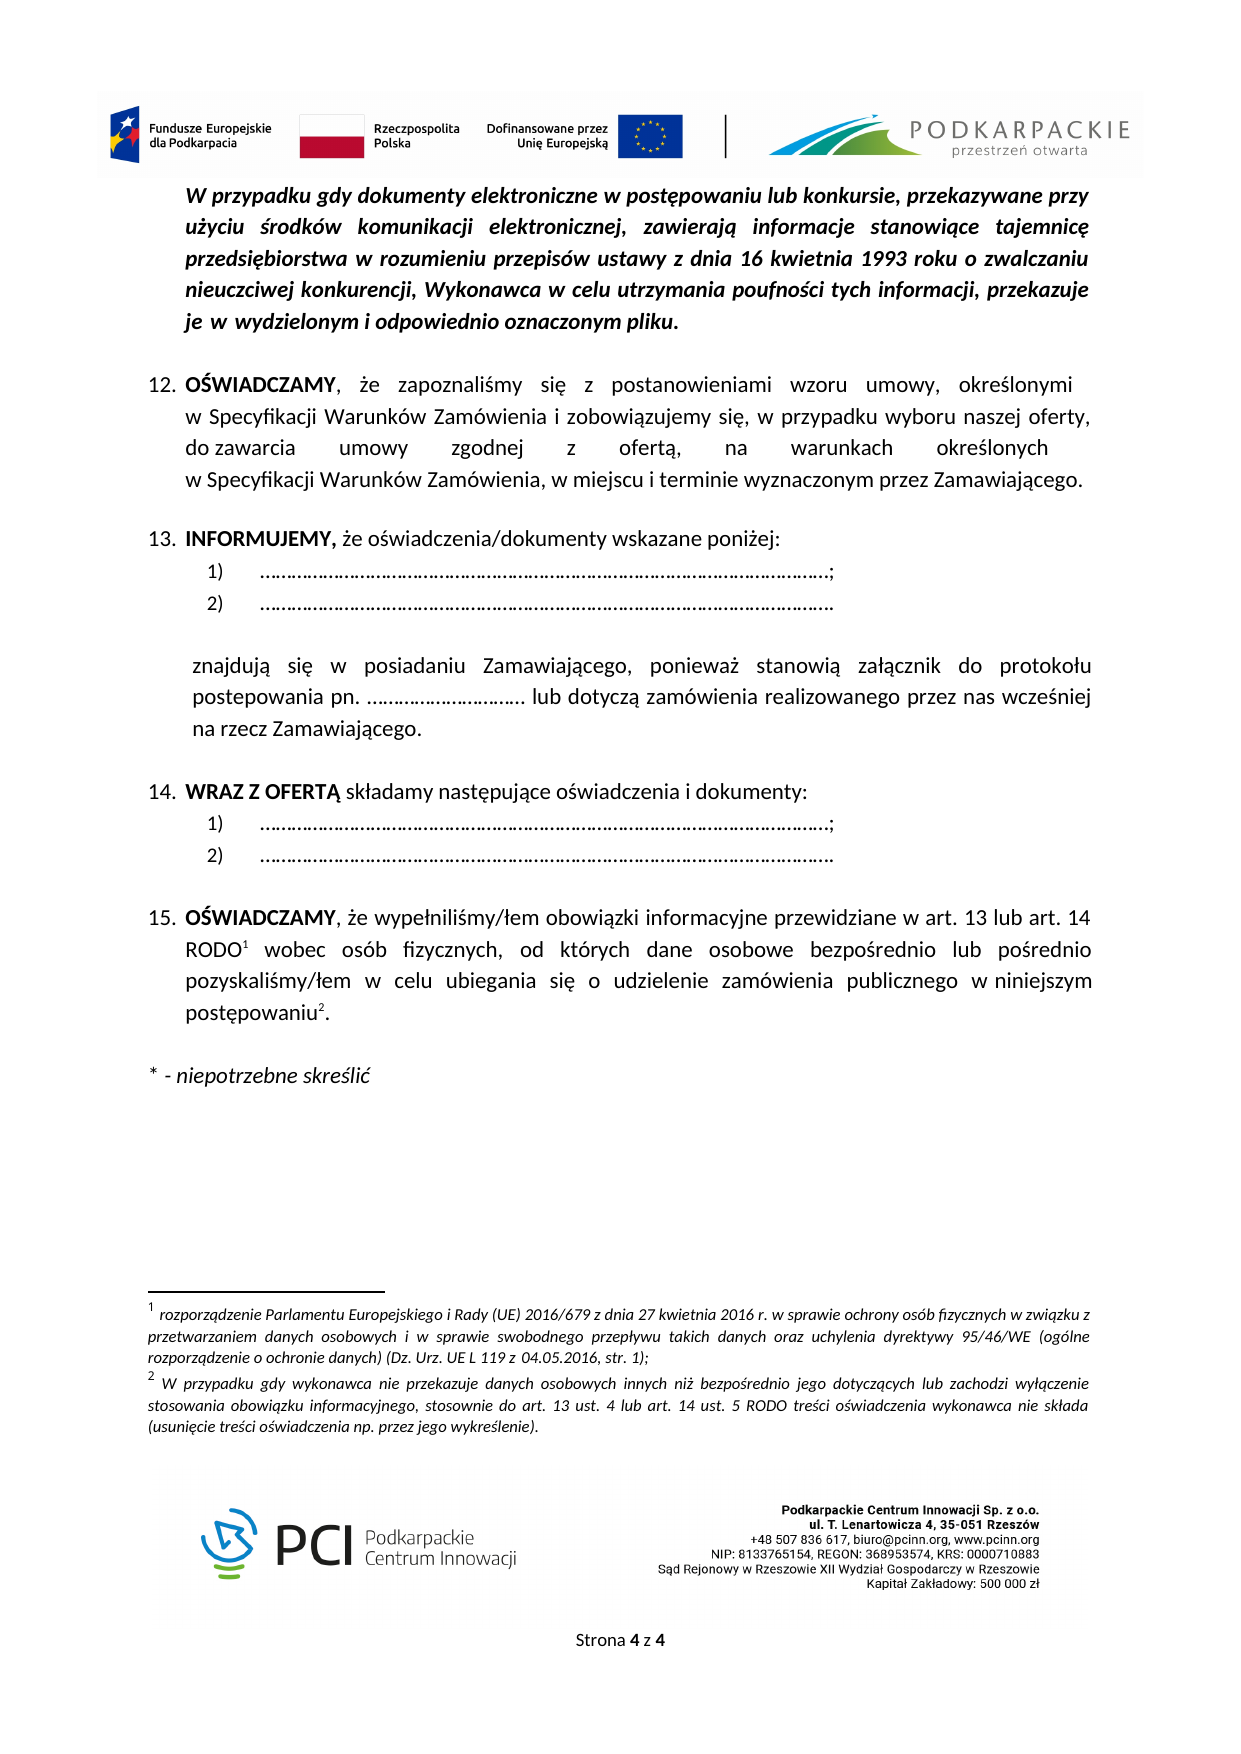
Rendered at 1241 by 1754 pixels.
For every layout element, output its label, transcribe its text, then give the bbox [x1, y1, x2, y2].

picture [152, 1465, 1088, 1629]
list WRAZ Z OFERTĄ składamy następujące oświadczenia i dokumenty: [148, 777, 1093, 805]
list OŚWIADCZAMY, że zapoznaliśmy się z postanowieniami wzoru umowy, określonymi w Specyfikacji Warunków Zamówienia i zobowiązujemy się, w przypadku wyboru naszej oferty, do zawarcia umowy zgodnej z ofertą, na warunkach określonych w Specyfikacji Warunków Zamówienia, w miejscu i terminie wyznaczonym przez Zamawiającego. [148, 370, 1093, 493]
list OŚWIADCZAMY, że wypełniliśmy/łem obowiązki informacyjne przewidziane w art. 13 lub art. 14 RODO wobec osób fizycznych, od których dane osobowe bezpośrednio lub pośrednio pozyskaliśmy/łem w celu ubiegania się o udzielenie zamówienia publicznego w niniejszym postępowaniu. [148, 903, 1093, 1026]
list ………………………………………………………………………………………………; [207, 808, 1093, 837]
list ………………………………………………………………………………………………. [207, 840, 1093, 868]
text W przypadku gdy dokumenty elektroniczne w postępowaniu lub konkursie, przekazywane przy użyciu środków komunikacji elektronicznej, zawierają informacje stanowiące tajemnicę przedsiębiorstwa w rozumieniu przepisów ustawy z dnia 16 kwietnia 1993 roku o zwalczaniu nieuczciwej konkurencji, Wykonawca w celu utrzymania poufności tych informacji, przekazuje je w wydzielonym i odpowiednio oznaczonym pliku. [185, 148, 1093, 335]
text * - niepotrzebne skreślić [148, 1061, 1093, 1089]
list ………………………………………………………………………………………………. [207, 588, 1093, 616]
text znajdują się w posiadaniu Zamawiającego, ponieważ stanowią załącznik do protokołu postepowania pn. ………………………… lub dotyczą zamówienia realizowanego przez nas wcześniej na rzecz Zamawiającego. [192, 651, 1093, 742]
picture [97, 91, 1144, 178]
list INFORMUJEMY, że oświadczenia/dokumenty wskazane poniżej: [148, 524, 1093, 552]
list ………………………………………………………………………………………………; [207, 556, 1093, 584]
